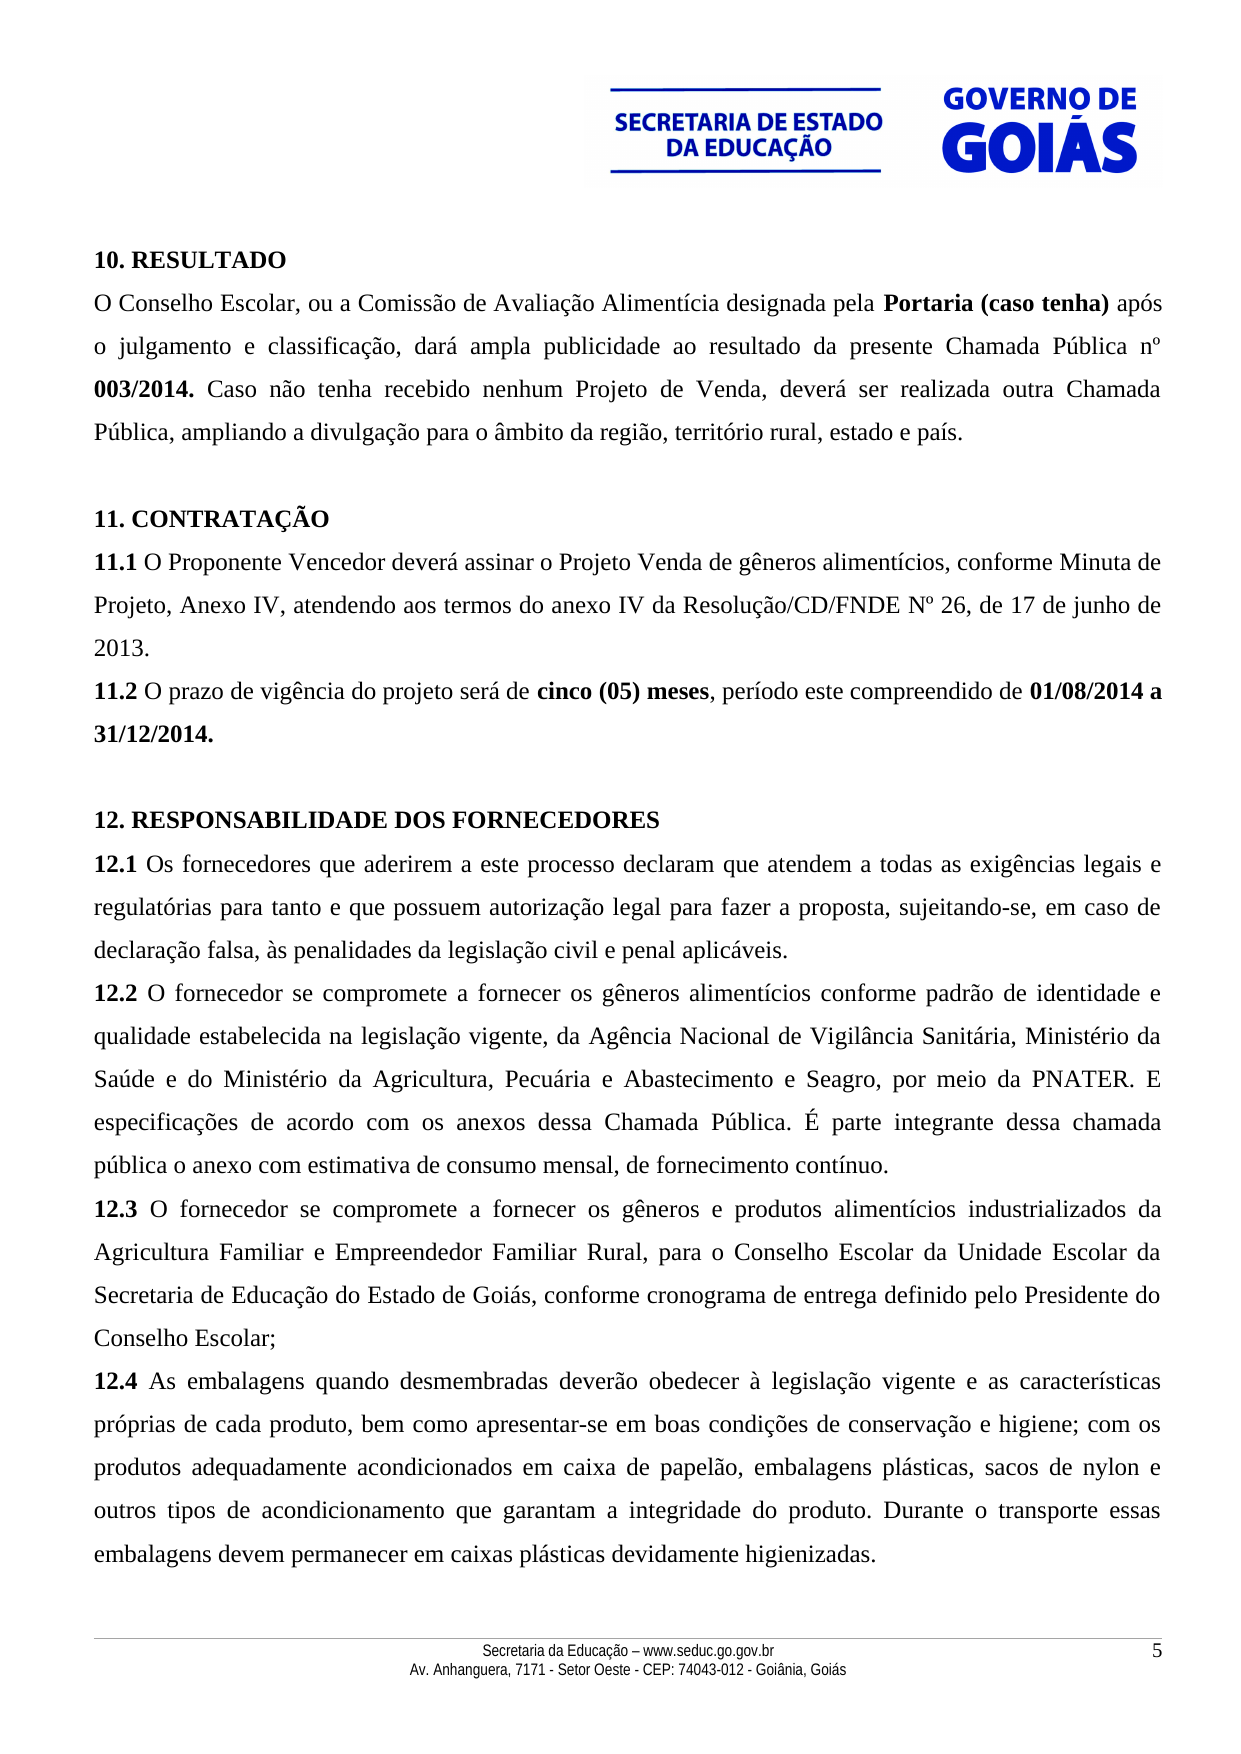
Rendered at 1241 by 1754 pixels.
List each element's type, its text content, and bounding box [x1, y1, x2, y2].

text 11.1 O Proponente Vencedor deverá assinar o Projeto Venda de gêneros alimentícios, conforme Minuta de Projeto, Anexo IV, atendendo aos termos do anexo IV da Resolução/CD/FNDE Nº 26, de 17 de junho de 2013. [94, 547, 1162, 662]
picture [584, 75, 1163, 188]
text 11.2 O prazo de vigência do projeto será de cinco (05) meses, período este compreendido de 01/08/2014 a 31/12/2014. [94, 676, 1162, 748]
text 12.2 O fornecedor se compromete a fornecer os gêneros alimentícios conforme padrão de identidade e qualidade estabelecida na legislação vigente, da Agência Nacional de Vigilância Sanitária, Ministério da Saúde e do Ministério da Agricultura, Pecuária e Abastecimento e Seagro, por meio da PNATER. E especificações de acordo com os anexos dessa Chamada Pública. É parte integrante dessa chamada pública o anexo com estimativa de consumo mensal, de fornecimento contínuo. [94, 978, 1162, 1179]
text 10. RESULTADO [94, 245, 1162, 274]
text 12. RESPONSABILIDADE DOS FORNECEDORES [94, 806, 1162, 834]
text 11. CONTRATAÇÃO [94, 504, 1162, 532]
text 12.4 As embalagens quando desmembradas deverão obedecer à legislação vigente e as características próprias de cada produto, bem como apresentar-se em boas condições de conservação e higiene; com os produtos adequadamente acondicionados em caixa de papelão, embalagens plásticas, sacos de nylon e outros tipos de acondicionamento que garantam a integridade do produto. Durante o transporte essas embalagens devem permanecer em caixas plásticas devidamente higienizadas. [94, 1366, 1162, 1567]
text O Conselho Escolar, ou a Comissão de Avaliação Alimentícia designada pela Portaria (caso tenha) após o julgamento e classificação, dará ampla publicidade ao resultado da presente Chamada Pública nº 003/2014. Caso não tenha recebido nenhum Projeto de Venda, deverá ser realizada outra Chamada Pública, ampliando a divulgação para o âmbito da região, território rural, estado e país. [94, 288, 1162, 446]
text 12.1 Os fornecedores que aderirem a este processo declaram que atendem a todas as exigências legais e regulatórias para tanto e que possuem autorização legal para fazer a proposta, sujeitando-se, em caso de declaração falsa, às penalidades da legislação civil e penal aplicáveis. [94, 849, 1162, 964]
text 12.3 O fornecedor se compromete a fornecer os gêneros e produtos alimentícios industrializados da Agricultura Familiar e Empreendedor Familiar Rural, para o Conselho Escolar da Unidade Escolar da Secretaria de Educação do Estado de Goiás, conforme cronograma de entrega definido pelo Presidente do Conselho Escolar; [94, 1194, 1162, 1352]
